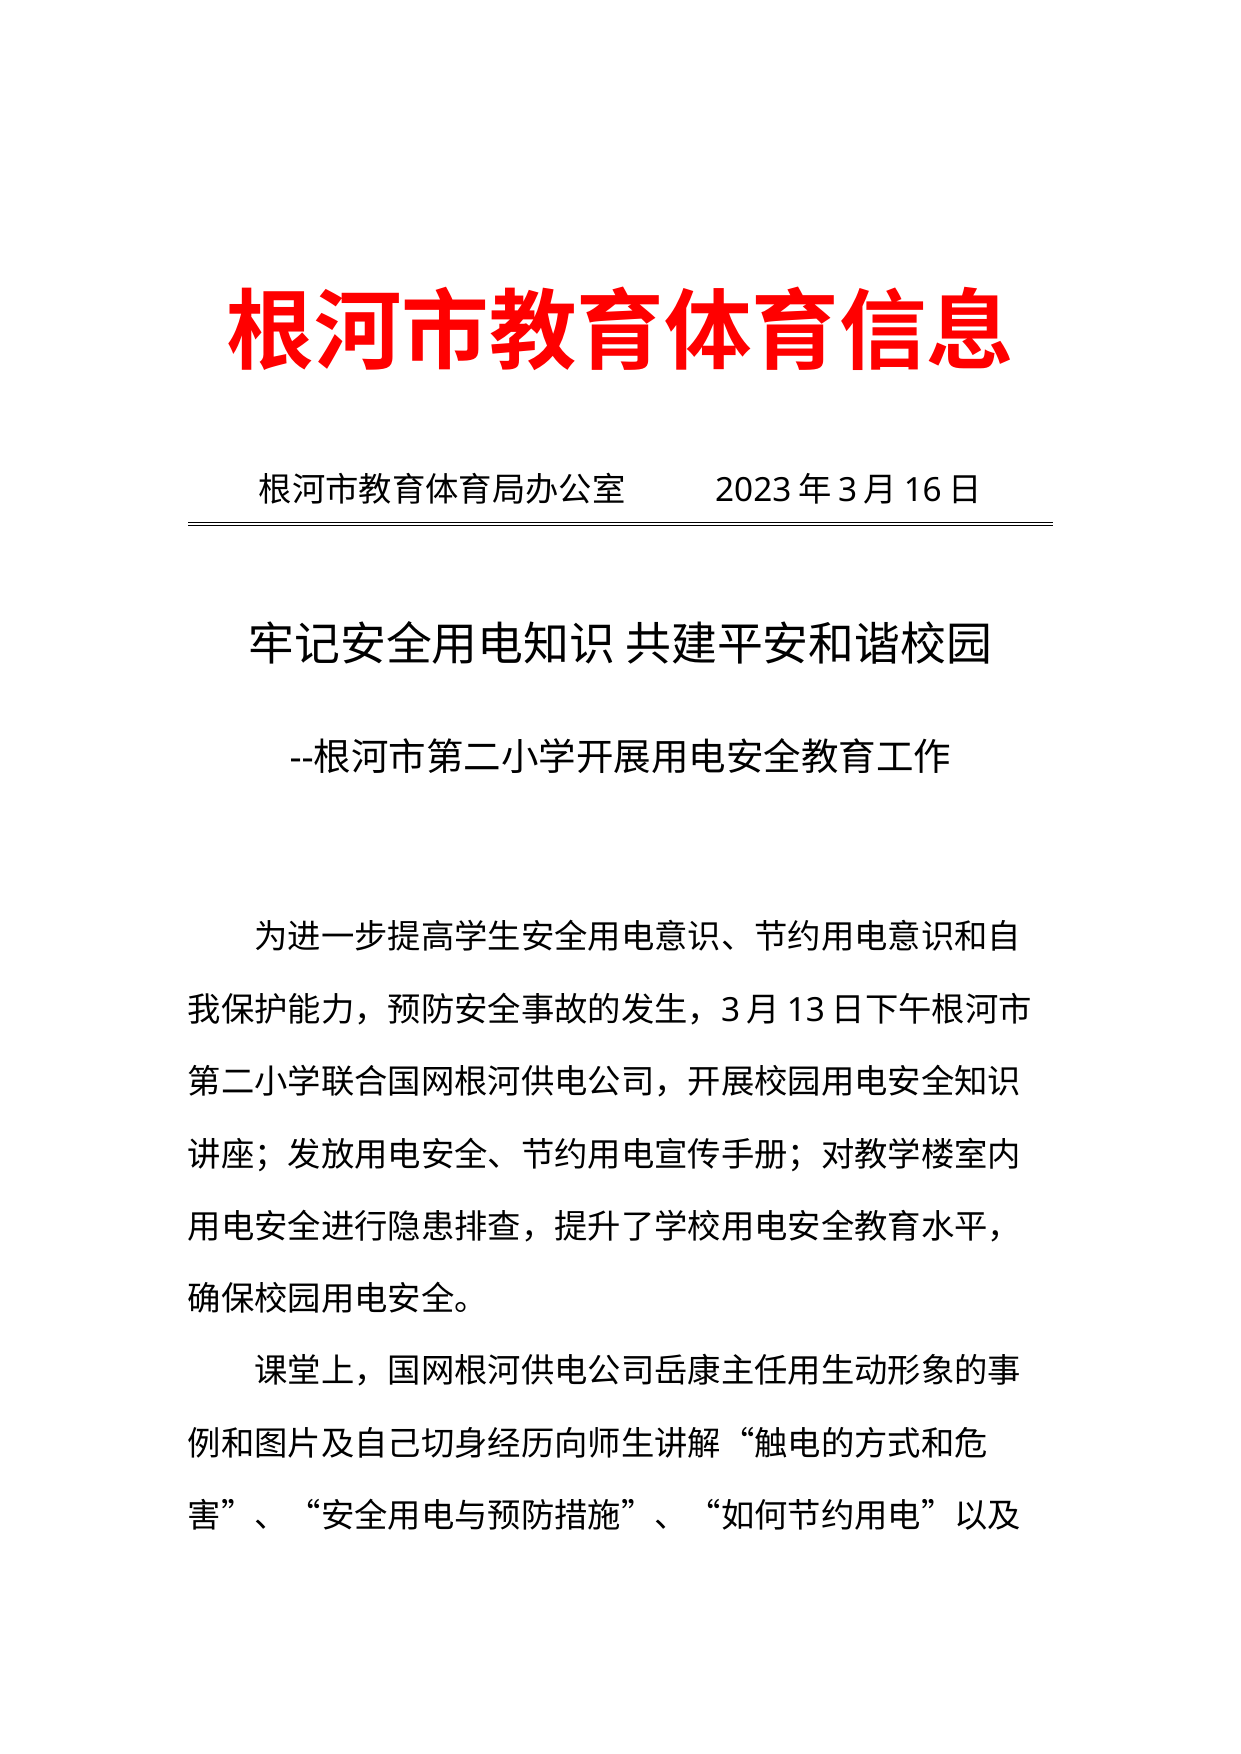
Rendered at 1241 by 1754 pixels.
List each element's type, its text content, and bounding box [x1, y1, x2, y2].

text 为进一步提高学生安全用电意识、节约用电意识和自我保护能力，预防安全事故的发生，3月13日下午根河市第二小学联合国网根河供电公司，开展校园用电安全知识讲座；发放用电安全、节约用电宣传手册；对教学楼室内用电安全进行隐患排查，提升了学校用电安全教育水平，确保校园用电安全。 [187, 910, 1053, 1320]
text 根河市教育体育信息 [187, 259, 1053, 389]
text 根河市教育体育局办公室 2023年3月16日 [187, 454, 1053, 526]
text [187, 1344, 1053, 1537]
text --根河市第二小学开展用电安全教育工作 [187, 722, 1053, 787]
text 牢记安全用电知识 共建平安和谐校园 [187, 591, 1053, 689]
